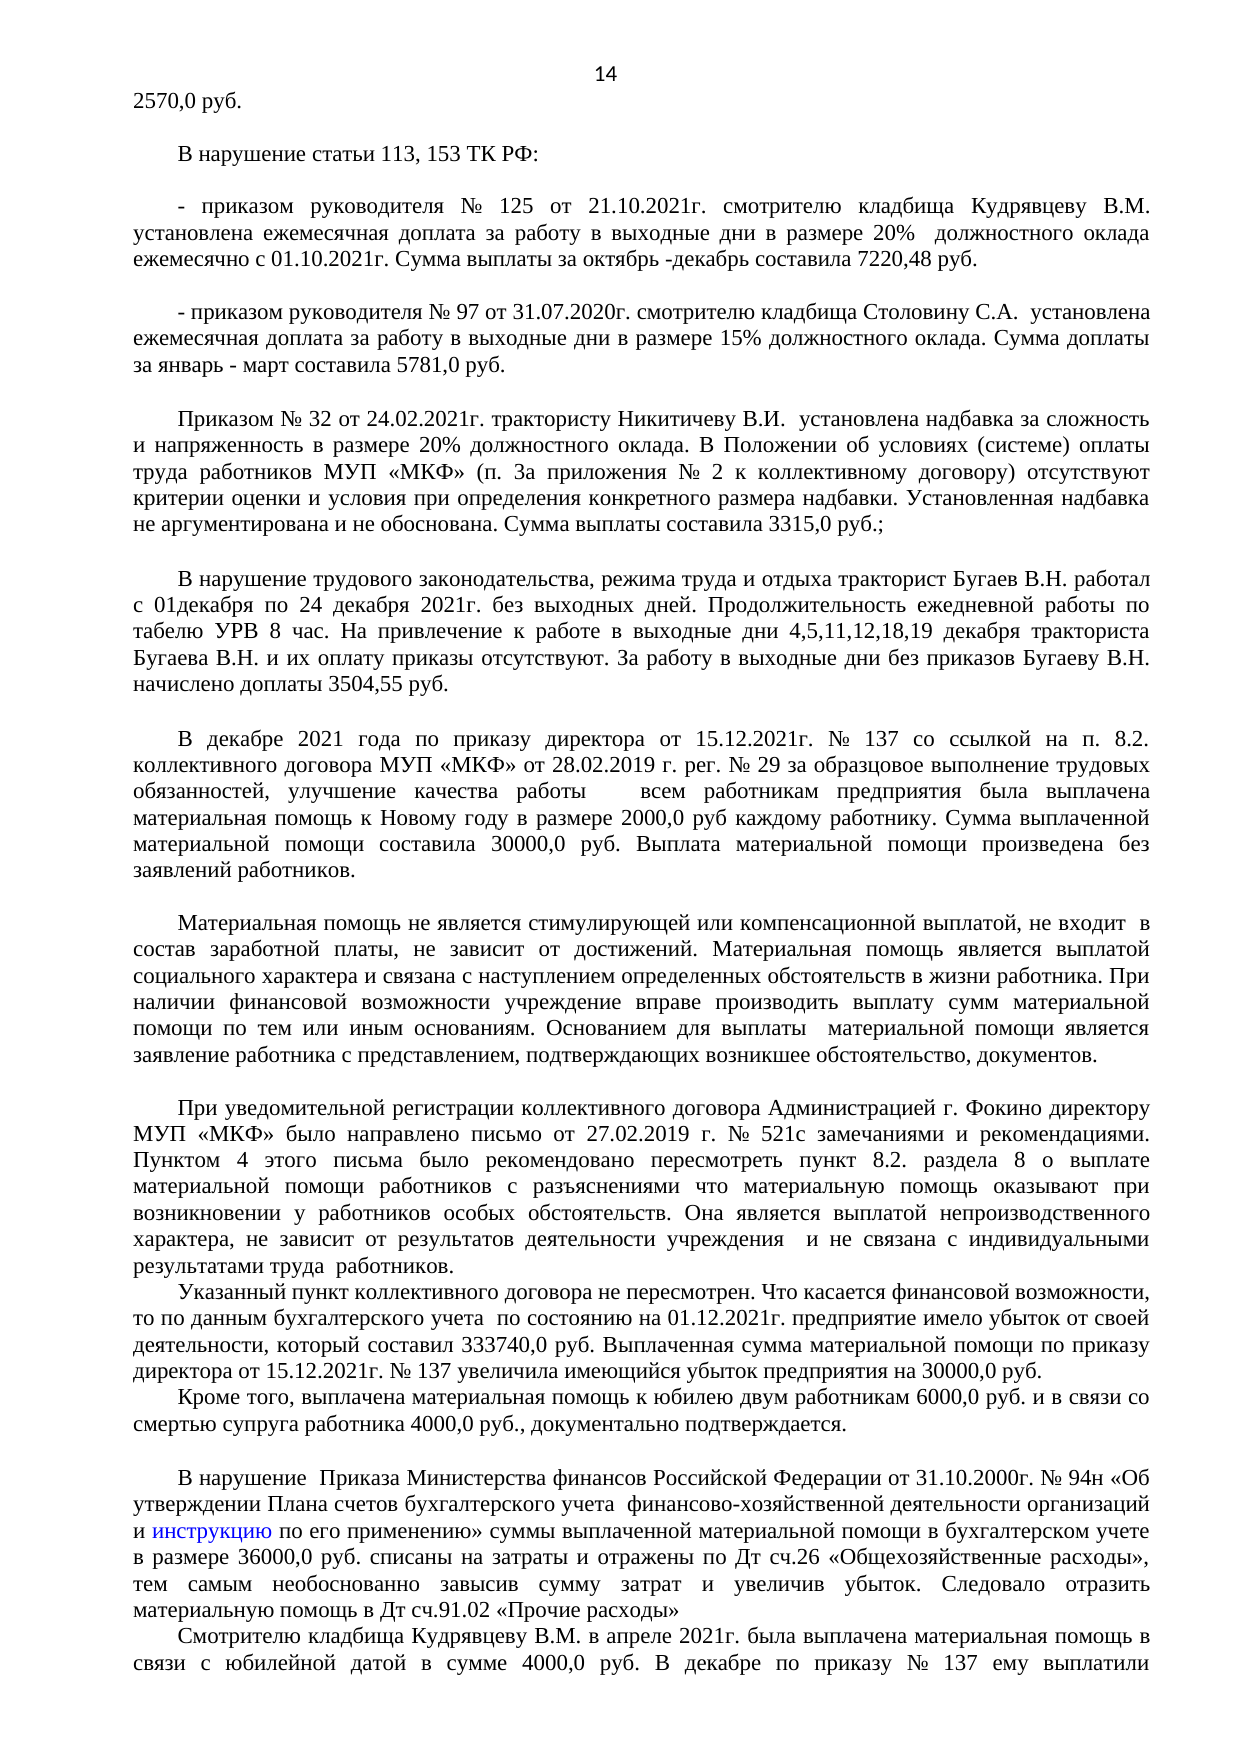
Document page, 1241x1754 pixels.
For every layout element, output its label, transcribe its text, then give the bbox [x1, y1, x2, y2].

text В нарушение статьи 113, 153 ТК РФ: [133, 140, 1152, 166]
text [133, 1622, 1152, 1675]
text Приказом № 32 от 24.02.2021г. трактористу Никитичеву В.И. установлена надбавка за сложность и напряженность в размере 20% должностного оклада. В Положении об условиях (системе) оплаты труда работников МУП «МКФ» (п. 3а приложения № 2 к коллективному договору) отсутствуют критерии оценки и условия при определения конкретного размера надбавки. Установленная надбавка не аргументирована и не обоснована. Сумма выплаты составила 3315,0 руб.; [133, 405, 1152, 537]
text Материальная помощь не является стимулирующей или компенсационной выплатой, не входит в состав заработной платы, не зависит от достижений. Материальная помощь является выплатой социального характера и связана с наступлением определенных обстоятельств в жизни работника. При наличии финансовой возможности учреждение вправе производить выплату сумм материальной помощи по тем или иным основаниям. Основанием для выплаты материальной помощи является заявление работника с представлением, подтверждающих возникшее обстоятельство, документов. [133, 909, 1152, 1067]
text В нарушение Приказа Министерства финансов Российской Федерации от 31.10.2000г. № 94н «Об утверждении Плана счетов бухгалтерского учета финансово-хозяйственной деятельности организаций и инструкцию по его применению» суммы выплаченной материальной помощи в бухгалтерском учете в размере 36000,0 руб. списаны на затраты и отражены по Дт сч.26 «Общехозяйственные расходы», тем самым необоснованно завысив сумму затрат и увеличив убыток. Следовало отразить материальную помощь в Дт сч.91.02 «Прочие расходы» [133, 1464, 1152, 1622]
text Указанный пункт коллективного договора не пересмотрен. Что касается финансовой возможности, то по данным бухгалтерского учета по состоянию на 01.12.2021г. предприятие имело убыток от своей деятельности, который составил 333740,0 руб. Выплаченная сумма материальной помощи по приказу директора от 15.12.2021г. № 137 увеличила имеющийся убыток предприятия на 30000,0 руб. [133, 1278, 1152, 1383]
text В декабре 2021 года по приказу директора от 15.12.2021г. № 137 со ссылкой на п. 8.2. коллективного договора МУП «МКФ» от 28.02.2019 г. рег. № 29 за образцовое выполнение трудовых обязанностей, улучшение качества работы всем работникам предприятия была выплачена материальная помощь к Новому году в размере 2000,0 руб каждому работнику. Сумма выплаченной материальной помощи составила 30000,0 руб. Выплата материальной помощи произведена без заявлений работников. [133, 724, 1152, 883]
text Кроме того, выплачена материальная помощь к юбилею двум работникам 6000,0 руб. и в связи со смертью супруга работника 4000,0 руб., документально подтверждается. [133, 1383, 1152, 1436]
text - приказом руководителя № 97 от 31.07.2020г. смотрителю кладбища Столовину С.А. установлена ежемесячная доплата за работу в выходные дни в размере 15% должностного оклада. Сумма доплаты за январь - март составила 5781,0 руб. [133, 298, 1152, 377]
text В нарушение трудового законодательства, режима труда и отдыха тракторист Бугаев В.Н. работал с 01декабря по 24 декабря 2021г. без выходных дней. Продолжительность ежедневной работы по табелю УРВ 8 час. На привлечение к работе в выходные дни 4,5,11,12,18,19 декабря тракториста Бугаева В.Н. и их оплату приказы отсутствуют. За работу в выходные дни без приказов Бугаеву В.Н. начислено доплаты 3504,55 руб. [133, 565, 1152, 697]
text - приказом руководителя № 125 от 21.10.2021г. смотрителю кладбища Кудрявцеву В.М. установлена ежемесячная доплата за работу в выходные дни в размере 20% должностного оклада ежемесячно с 01.10.2021г. Сумма выплаты за октябрь -декабрь составила 7220,48 руб. [133, 192, 1152, 272]
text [133, 87, 1152, 113]
text При уведомительной регистрации коллективного договора Администрацией г. Фокино директору МУП «МКФ» было направлено письмо от 27.02.2019 г. № 521с замечаниями и рекомендациями. Пунктом 4 этого письма было рекомендовано пересмотреть пункт 8.2. раздела 8 о выплате материальной помощи работников с разъяснениями что материальную помощь оказывают при возникновении у работников особых обстоятельств. Она является выплатой непроизводственного характера, не зависит от результатов деятельности учреждения и не связана с индивидуальными результатами труда работников. [133, 1093, 1152, 1278]
